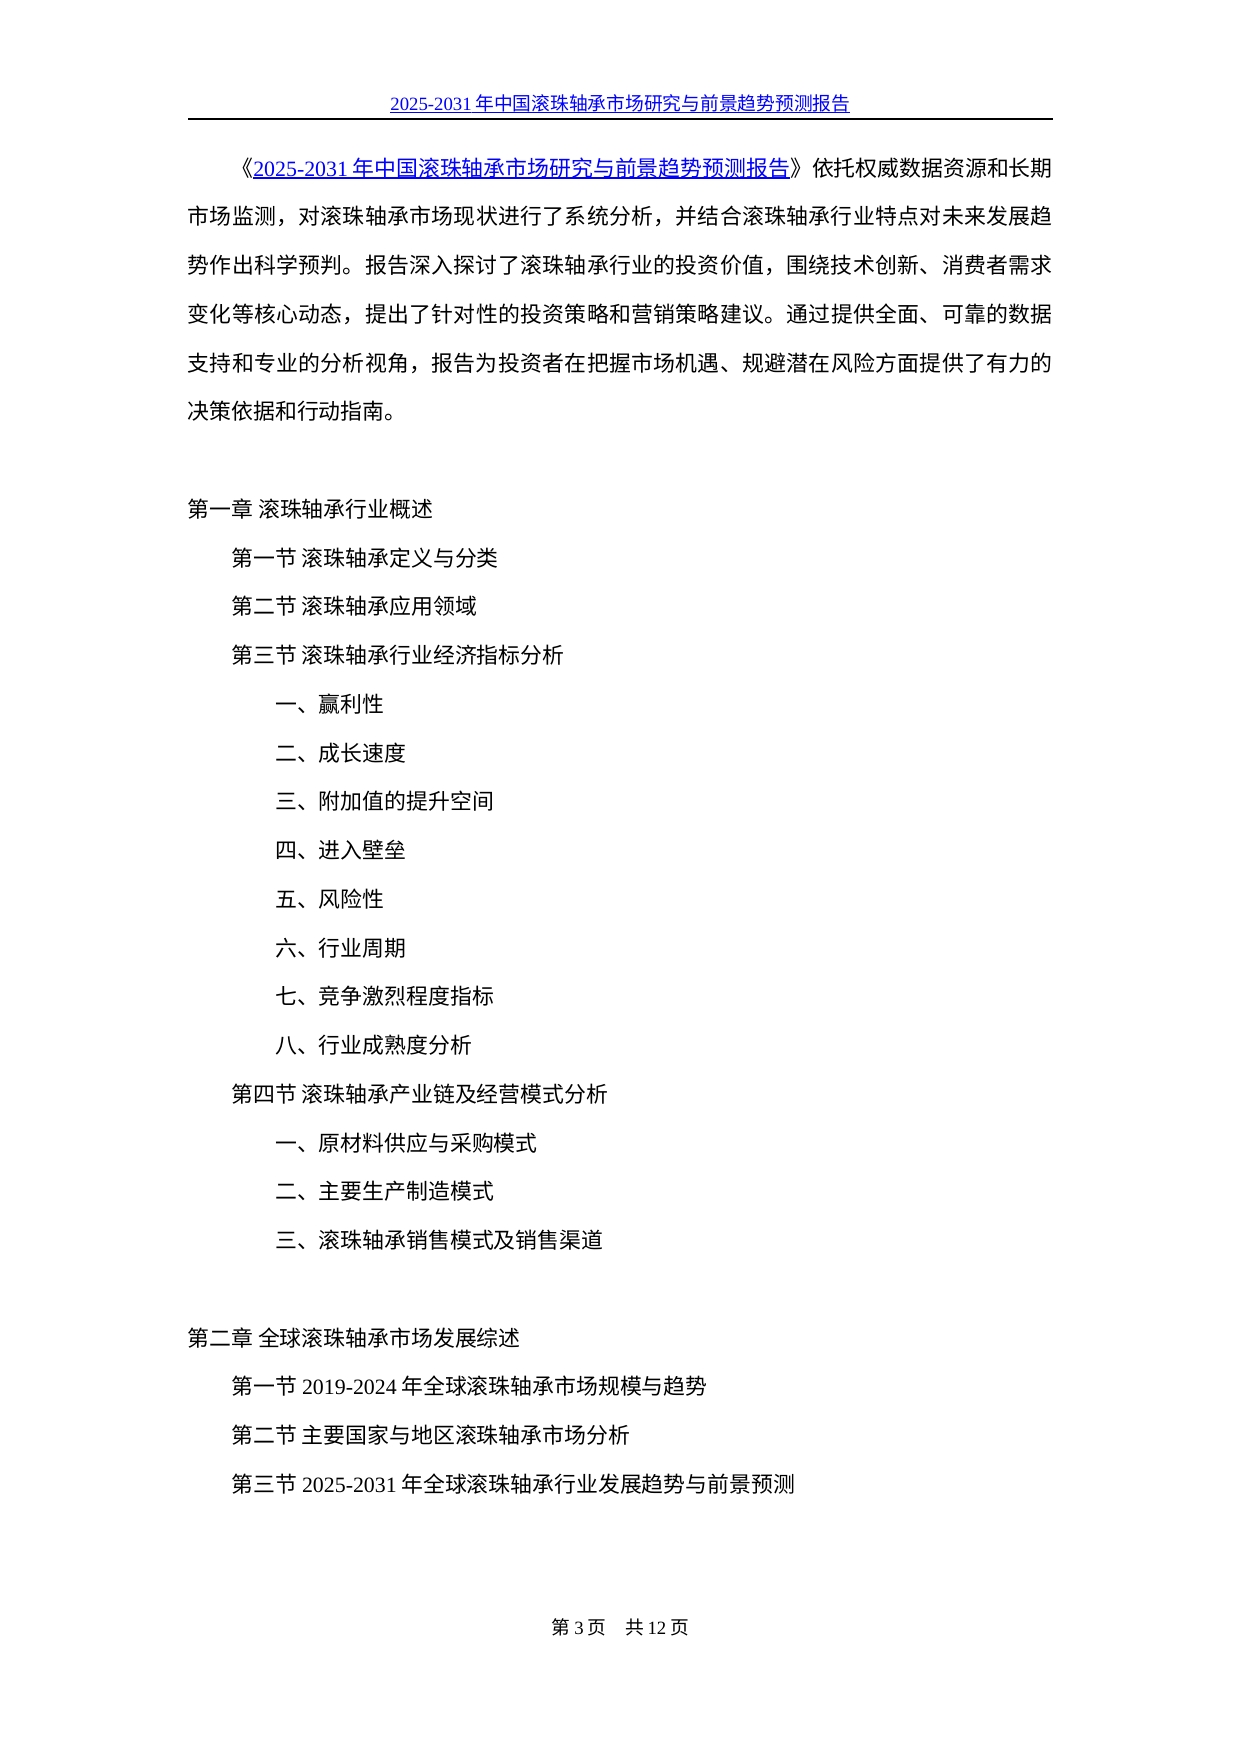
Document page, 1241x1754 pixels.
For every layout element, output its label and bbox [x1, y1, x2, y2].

text [187, 150, 1053, 1499]
